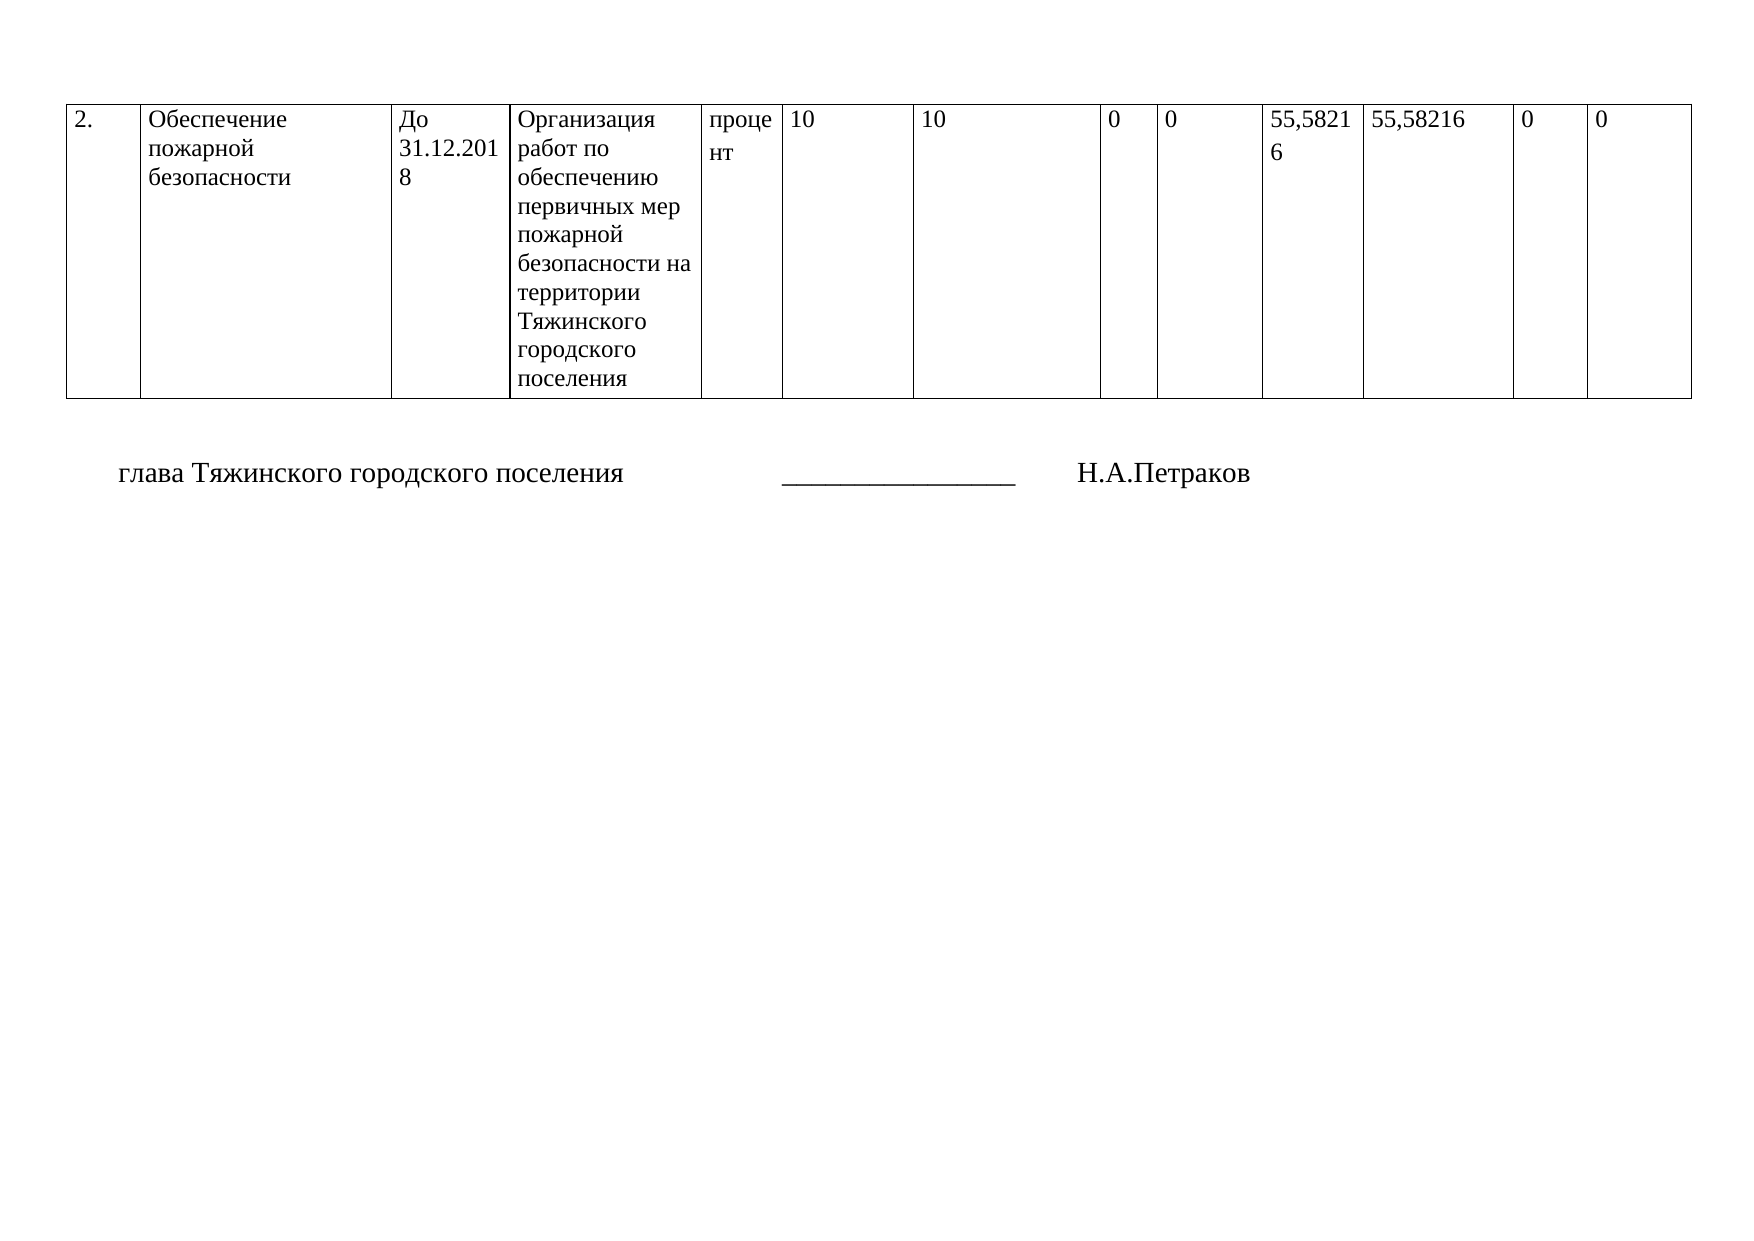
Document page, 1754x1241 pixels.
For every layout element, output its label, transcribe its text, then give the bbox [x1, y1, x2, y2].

table_cell Организация работ по обеспечению первичных мер пожарной безопасности на территории Тяжинского городского поселения [511, 105, 701, 398]
table_cell 55,58216 [1364, 105, 1513, 398]
table_cell 2. [67, 105, 140, 398]
table_cell До 31.12.2018 [392, 105, 509, 398]
table_cell 10 [914, 105, 1100, 398]
table_cell 0 [1101, 105, 1157, 398]
table_cell 0 [1514, 105, 1587, 398]
text глава Тяжинского городского поселения ________________ Н.А.Петраков [118, 455, 1636, 488]
table_cell 55,58216 [1263, 105, 1363, 398]
table_cell 0 [1588, 105, 1691, 398]
table_cell Обеспечение пожарной безопасности [141, 105, 391, 398]
table_cell 0 [1158, 105, 1262, 398]
table_cell процент [702, 105, 782, 398]
table_cell 10 [783, 105, 913, 398]
